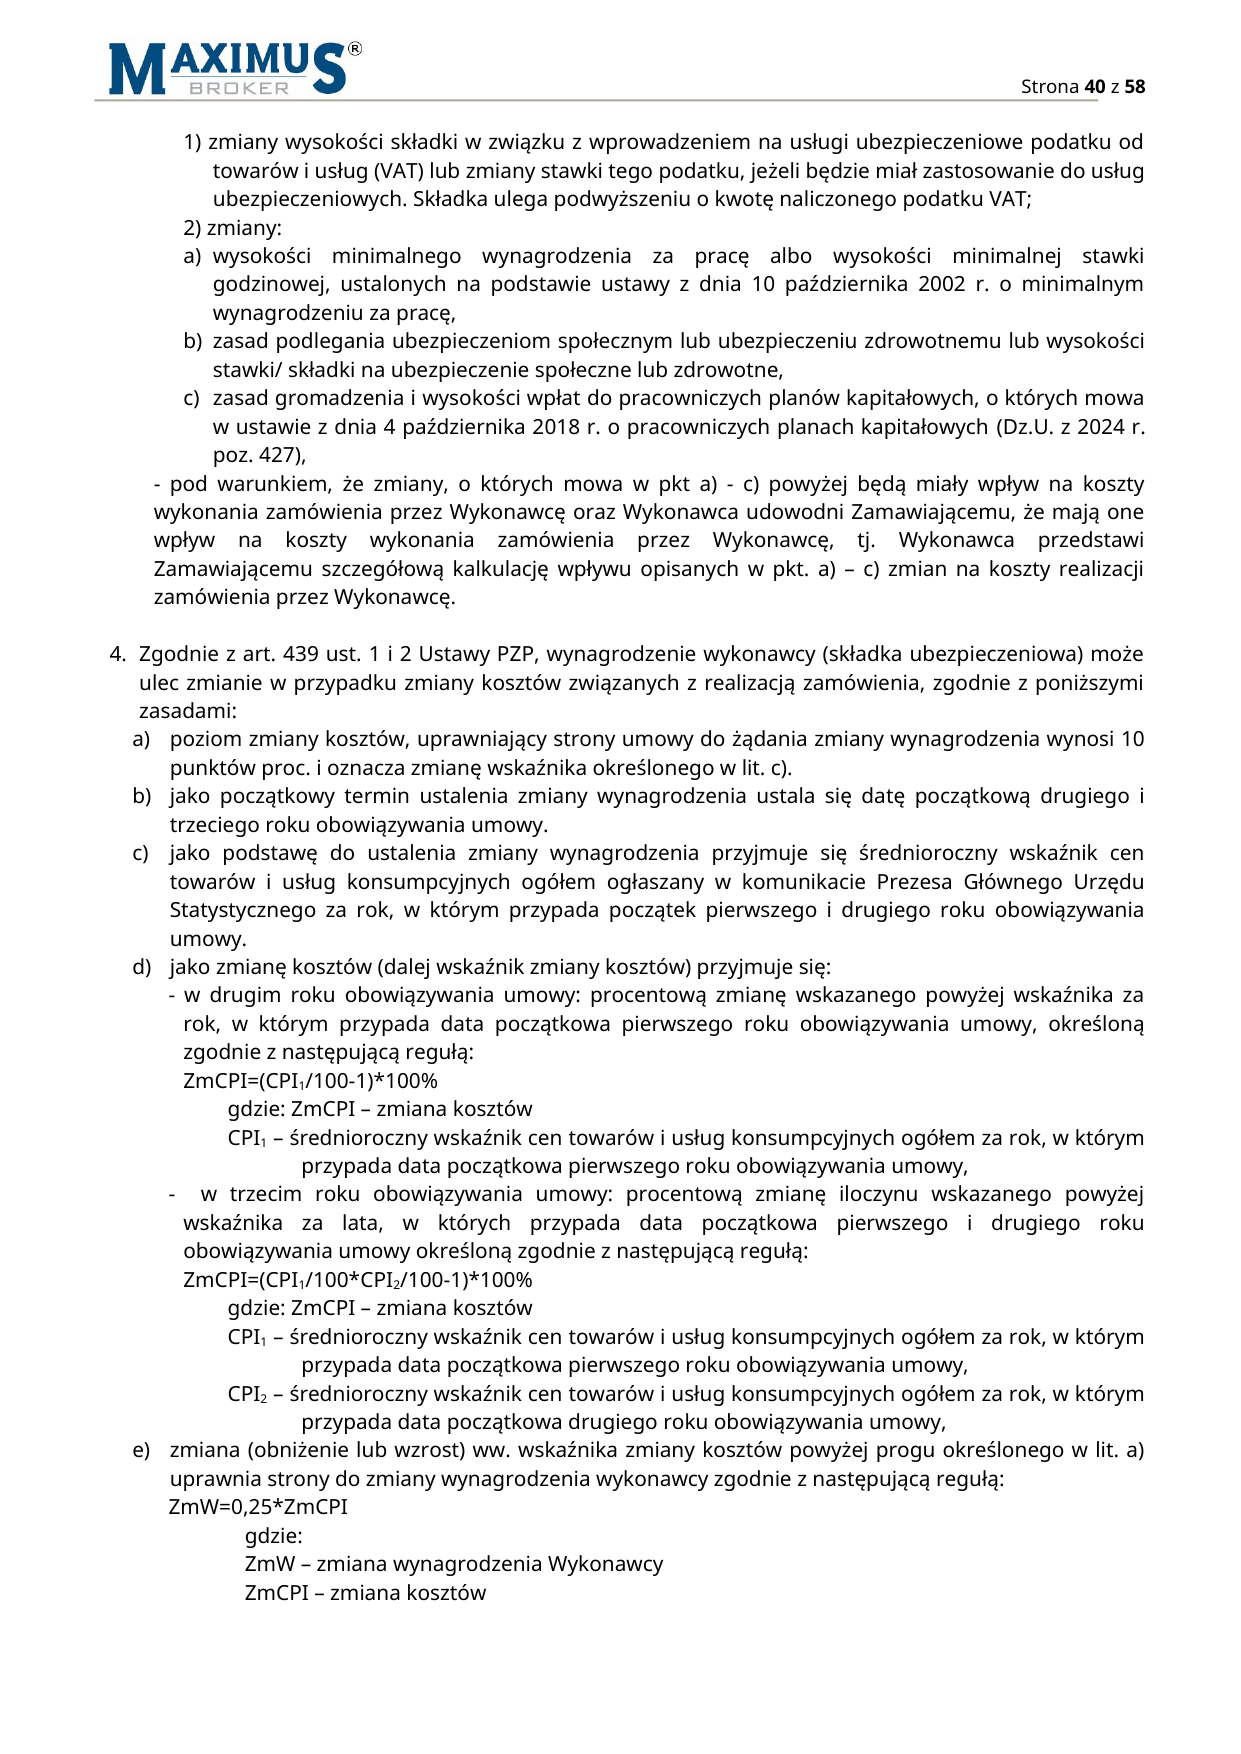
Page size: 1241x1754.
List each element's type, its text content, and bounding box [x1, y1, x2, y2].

list wysokości minimalnego wynagrodzenia za pracę albo wysokości minimalnej stawki godzinowej, ustalonych na podstawie ustawy z dnia 10 października 2002 r. o minimalnym wynagrodzeniu za pracę, [183, 241, 1146, 326]
picture [103, 37, 368, 99]
list zmiana (obniżenie lub wzrost) ww. wskaźnika zmiany kosztów powyżej progu określonego w lit. a) uprawnia strony do zmiany wynagrodzenia wykonawcy zgodnie z następującą regułą: [132, 1436, 1146, 1492]
list Zgodnie z art. 439 ust. 1 i 2 Ustawy PZP, wynagrodzenie wykonawcy (składka ubezpieczeniowa) może ulec zmianie w przypadku zmiany kosztów związanych z realizacją zamówienia, zgodnie z poniższymi zasadami: [109, 639, 1146, 724]
list ZmCPI – zmiana kosztów [244, 1578, 1146, 1606]
list jako zmianę kosztów (dalej wskaźnik zmiany kosztów) przyjmuje się: [132, 952, 1146, 981]
text 2) zmiany: [183, 213, 1146, 241]
list ZmW=0,25*ZmCPI [168, 1492, 1146, 1521]
list jako początkowy termin ustalenia zmiany wynagrodzenia ustala się datę początkową drugiego i trzeciego roku obowiązywania umowy. [132, 781, 1146, 838]
text CPI1 – średnioroczny wskaźnik cen towarów i usług konsumpcyjnych ogółem za rok, w którym przypada data początkowa pierwszego roku obowiązywania umowy, [227, 1322, 1146, 1379]
list poziom zmiany kosztów, uprawniający strony umowy do żądania zmiany wynagrodzenia wynosi 10 punktów proc. i oznacza zmianę wskaźnika określonego w lit. c). [132, 724, 1146, 781]
list zasad gromadzenia i wysokości wpłat do pracowniczych planów kapitałowych, o których mowa w ustawie z dnia 4 października 2018 r. o pracowniczych planach kapitałowych (Dz.U. z 2024 r. poz. 427), [183, 383, 1146, 469]
text ZmCPI=(CPI1/100-1)*100% [183, 1066, 1146, 1094]
text CPI1 – średnioroczny wskaźnik cen towarów i usług konsumpcyjnych ogółem za rok, w którym przypada data początkowa pierwszego roku obowiązywania umowy, [227, 1123, 1146, 1179]
text CPI2 – średnioroczny wskaźnik cen towarów i usług konsumpcyjnych ogółem za rok, w którym przypada data początkowa drugiego roku obowiązywania umowy, [227, 1379, 1146, 1436]
text gdzie: ZmCPI – zmiana kosztów [227, 1094, 1146, 1123]
list zasad podlegania ubezpieczeniom społecznym lub ubezpieczeniu zdrowotnemu lub wysokości stawki/ składki na ubezpieczenie społeczne lub zdrowotne, [183, 326, 1146, 383]
text 1) zmiany wysokości składki w związku z wprowadzeniem na usługi ubezpieczeniowe podatku od towarów i usług (VAT) lub zmiany stawki tego podatku, jeżeli będzie miał zastosowanie do usług ubezpieczeniowych. Składka ulega podwyższeniu o kwotę naliczonego podatku VAT; [183, 127, 1146, 213]
text - w drugim roku obowiązywania umowy: procentową zmianę wskazanego powyżej wskaźnika za rok, w którym przypada data początkowa pierwszego roku obowiązywania umowy, określoną zgodnie z następującą regułą: [168, 981, 1146, 1066]
list jako podstawę do ustalenia zmiany wynagrodzenia przyjmuje się średnioroczny wskaźnik cen towarów i usług konsumpcyjnych ogółem ogłaszany w komunikacie Prezesa Głównego Urzędu Statystycznego za rok, w którym przypada początek pierwszego i drugiego roku obowiązywania umowy. [132, 838, 1146, 952]
list ZmW – zmiana wynagrodzenia Wykonawcy [244, 1549, 1146, 1578]
text - pod warunkiem, że zmiany, o których mowa w pkt a) - c) powyżej będą miały wpływ na koszty wykonania zamówienia przez Wykonawcę oraz Wykonawca udowodni Zamawiającemu, że mają one wpływ na koszty wykonania zamówienia przez Wykonawcę, tj. Wykonawca przedstawi Zamawiającemu szczegółową kalkulację wpływu opisanych w pkt. a) – c) zmian na koszty realizacji zamówienia przez Wykonawcę. [153, 469, 1146, 611]
text gdzie: ZmCPI – zmiana kosztów [227, 1293, 1146, 1322]
text ZmCPI=(CPI1/100*CPI2/100-1)*100% [183, 1265, 1146, 1293]
list gdzie: [244, 1521, 1146, 1549]
text - w trzecim roku obowiązywania umowy: procentową zmianę iloczynu wskazanego powyżej wskaźnika za lata, w których przypada data początkowa pierwszego i drugiego roku obowiązywania umowy określoną zgodnie z następującą regułą: [168, 1179, 1146, 1265]
